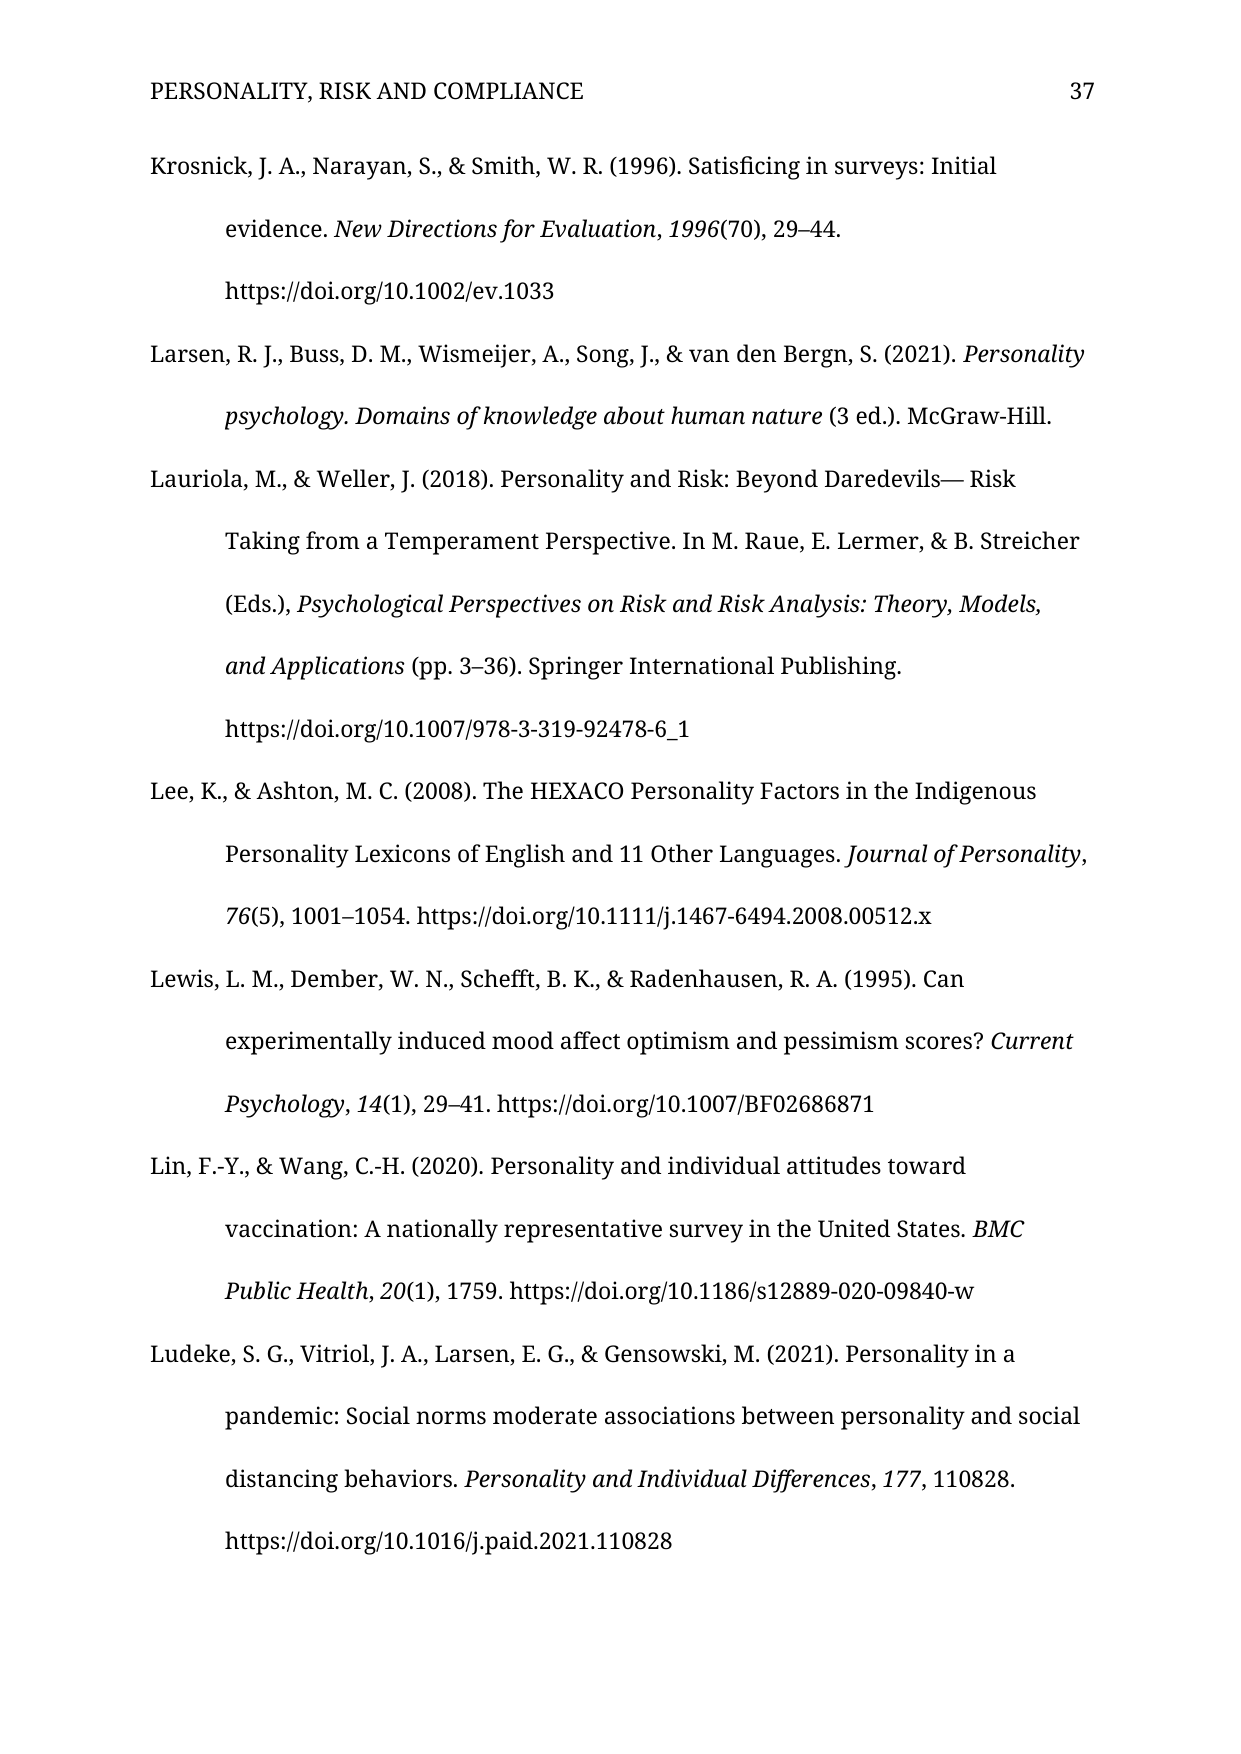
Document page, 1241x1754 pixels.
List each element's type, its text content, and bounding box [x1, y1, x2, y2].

text Larsen, R. J., Buss, D. M., Wismeijer, A., Song, J., & van den Bergn, S. (2021). Personality psychology. Domains of knowledge about human nature (3 ed.). McGraw-Hill. [150, 337, 1090, 431]
text Lin, F.-Y., & Wang, C.-H. (2020). Personality and individual attitudes toward vaccination: A nationally representative survey in the United States. BMC Public Health, 20(1), 1759. https://doi.org/10.1186/s12889-020-09840-w [150, 1150, 1090, 1306]
text Krosnick, J. A., Narayan, S., & Smith, W. R. (1996). Satisficing in surveys: Initial evidence. New Directions for Evaluation, 1996(70), 29–44. https://doi.org/10.1002/ev.1033 [150, 150, 1090, 306]
text Lee, K., & Ashton, M. C. (2008). The HEXACO Personality Factors in the Indigenous Personality Lexicons of English and 11 Other Languages. Journal of Personality, 76(5), 1001–1054. https://doi.org/10.1111/j.1467-6494.2008.00512.x [150, 775, 1090, 931]
text Ludeke, S. G., Vitriol, J. A., Larsen, E. G., & Gensowski, M. (2021). Personality in a pandemic: Social norms moderate associations between personality and social distancing behaviors. Personality and Individual Differences, 177, 110828. https://doi.org/10.1016/j.paid.2021.110828 [150, 1337, 1090, 1556]
text Lewis, L. M., Dember, W. N., Schefft, B. K., & Radenhausen, R. A. (1995). Can experimentally induced mood affect optimism and pessimism scores? Current Psychology, 14(1), 29–41. https://doi.org/10.1007/BF02686871 [150, 962, 1090, 1119]
text Lauriola, M., & Weller, J. (2018). Personality and Risk: Beyond Daredevils— Risk Taking from a Temperament Perspective. In M. Raue, E. Lermer, & B. Streicher (Eds.), Psychological Perspectives on Risk and Risk Analysis: Theory, Models, and Applications (pp. 3–36). Springer International Publishing. https://doi.org/10.1007/978-3-319-92478-6_1 [150, 462, 1090, 744]
